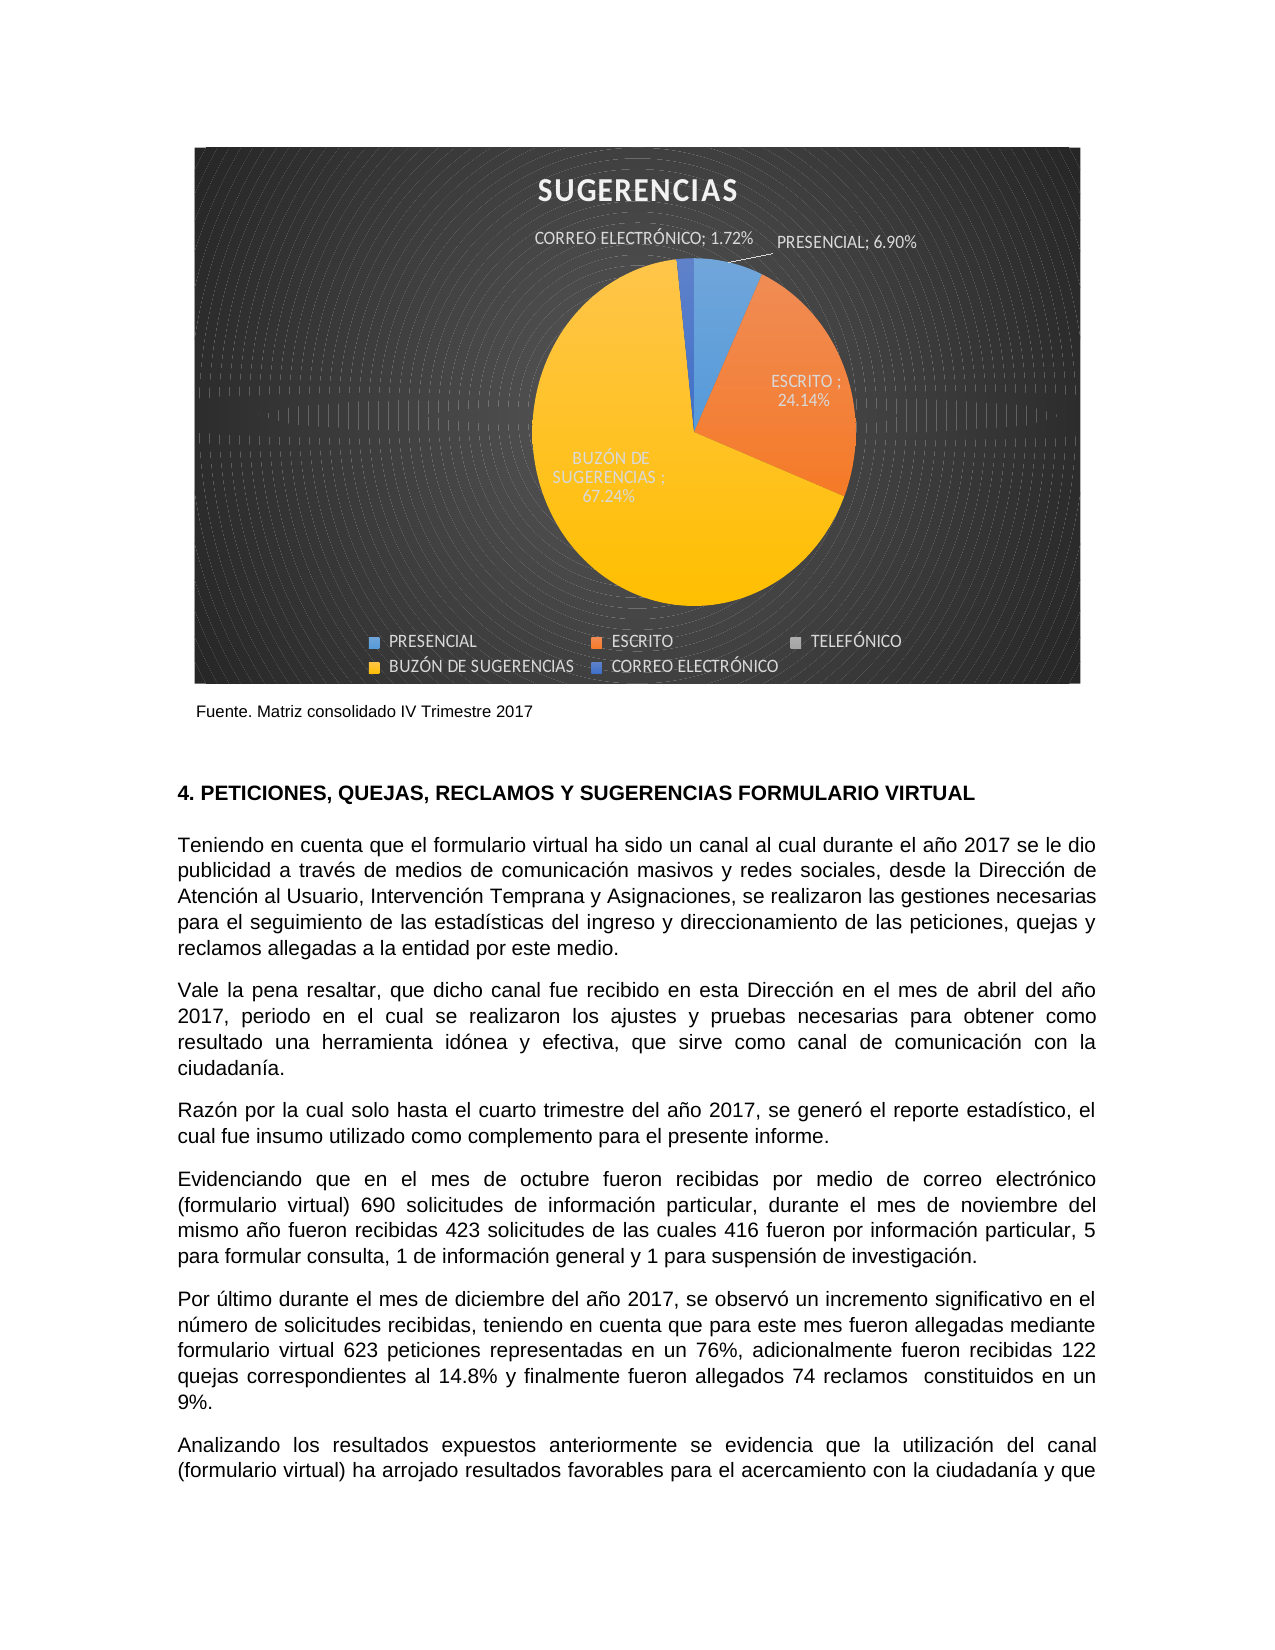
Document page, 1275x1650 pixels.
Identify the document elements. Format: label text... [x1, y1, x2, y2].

text Fuente. Matriz consolidado IV Trimestre 2017 [177, 702, 1098, 721]
text Teniendo en cuenta que el formulario virtual ha sido un canal al cual durante el año 2017 se le dio publicidad a través de medios de comunicación masivos y redes sociales, desde la Dirección de Atención al Usuario, Intervención Temprana y Asignaciones, se realizaron las gestiones necesarias para el seguimiento de las estadísticas del ingreso y direccionamiento de las peticiones, quejas y reclamos allegadas a la entidad por este medio. [177, 832, 1098, 960]
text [177, 1432, 1098, 1482]
text Evidenciando que en el mes de octubre fueron recibidas por medio de correo electrónico (formulario virtual) 690 solicitudes de información particular, durante el mes de noviembre del mismo año fueron recibidas 423 solicitudes de las cuales 416 fueron por información particular, 5 para formular consulta, 1 de información general y 1 para suspensión de investigación. [177, 1167, 1098, 1268]
text Por último durante el mes de diciembre del año 2017, se observó un incremento significativo en el número de solicitudes recibidas, teniendo en cuenta que para este mes fueron allegadas mediante formulario virtual 623 peticiones representadas en un 76%, adicionalmente fueron recibidas 122 quejas correspondientes al 14.8% y finalmente fueron allegados 74 reclamos constituidos en un 9%. [177, 1287, 1098, 1414]
text Razón por la cual solo hasta el cuarto trimestre del año 2017, se generó el reporte estadístico, el cual fue insumo utilizado como complemento para el presente informe. [177, 1098, 1098, 1148]
text Vale la pena resaltar, que dicho canal fue recibido en esta Dirección en el mes de abril del año 2017, periodo en el cual se realizaron los ajustes y pruebas necesarias para obtener como resultado una herramienta idónea y efectiva, que sirve como canal de comunicación con la ciudadanía. [177, 978, 1098, 1080]
text 4. PETICIONES, QUEJAS, RECLAMOS Y SUGERENCIAS FORMULARIO VIRTUAL [177, 781, 1098, 805]
